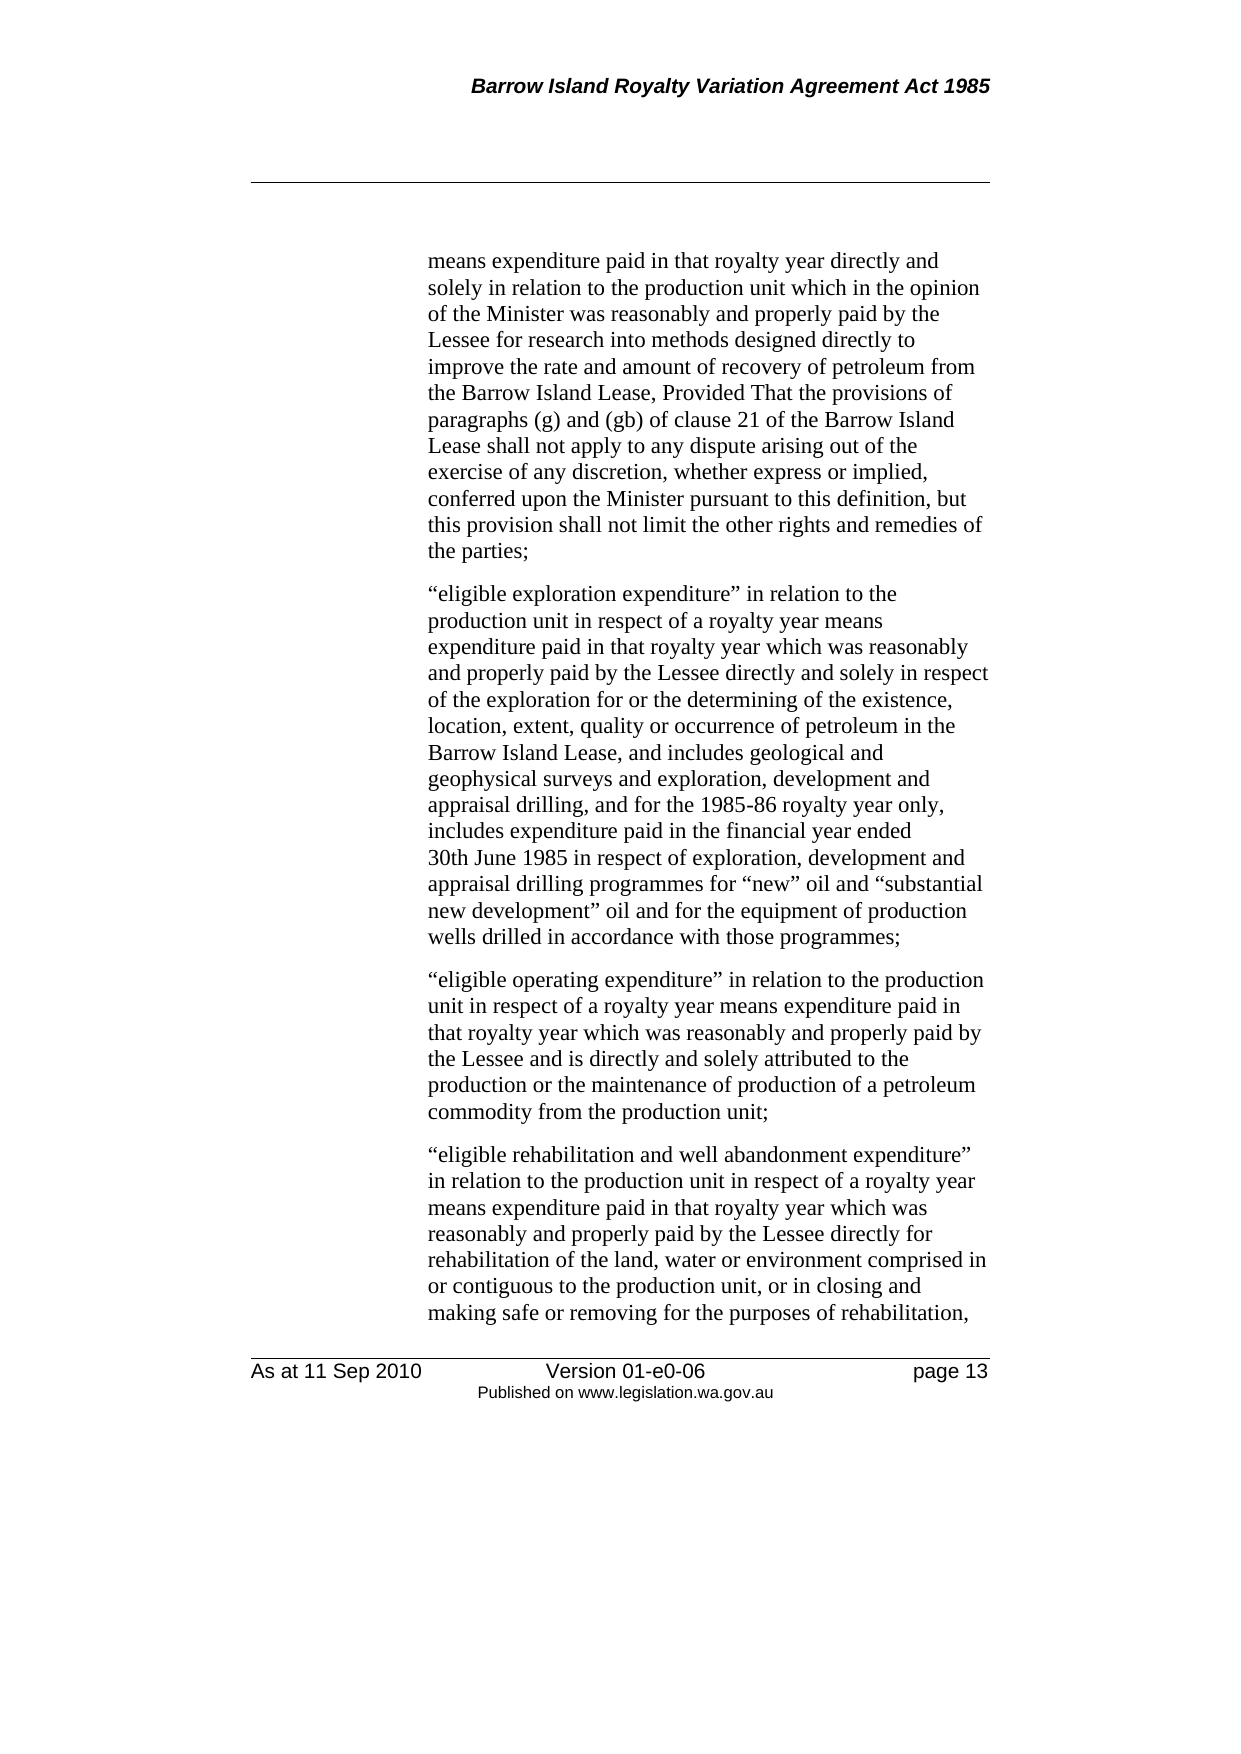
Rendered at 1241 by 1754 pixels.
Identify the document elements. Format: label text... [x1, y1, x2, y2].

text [251, 247, 990, 564]
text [251, 1141, 990, 1325]
text “eligible operating expenditure” in relation to the production unit in respect of a royalty year means expenditure paid in that royalty year which was reasonably and properly paid by the Lessee and is directly and solely attributed to the production or the maintenance of production of a petroleum commodity from the production unit; [251, 966, 990, 1124]
text “eligible exploration expenditure” in relation to the production unit in respect of a royalty year means expenditure paid in that royalty year which was reasonably and properly paid by the Lessee directly and solely in respect of the exploration for or the determining of the existence, location, extent, quality or occurrence of petroleum in the Barrow Island Lease, and includes geological and geophysical surveys and exploration, development and appraisal drilling, and for the 1985-86 royalty year only, includes expenditure paid in the financial year ended 30th June 1985 in respect of exploration, development and appraisal drilling programmes for “new” oil and “substantial new development” oil and for the equipment of production wells drilled in accordance with those programmes; [251, 580, 990, 949]
